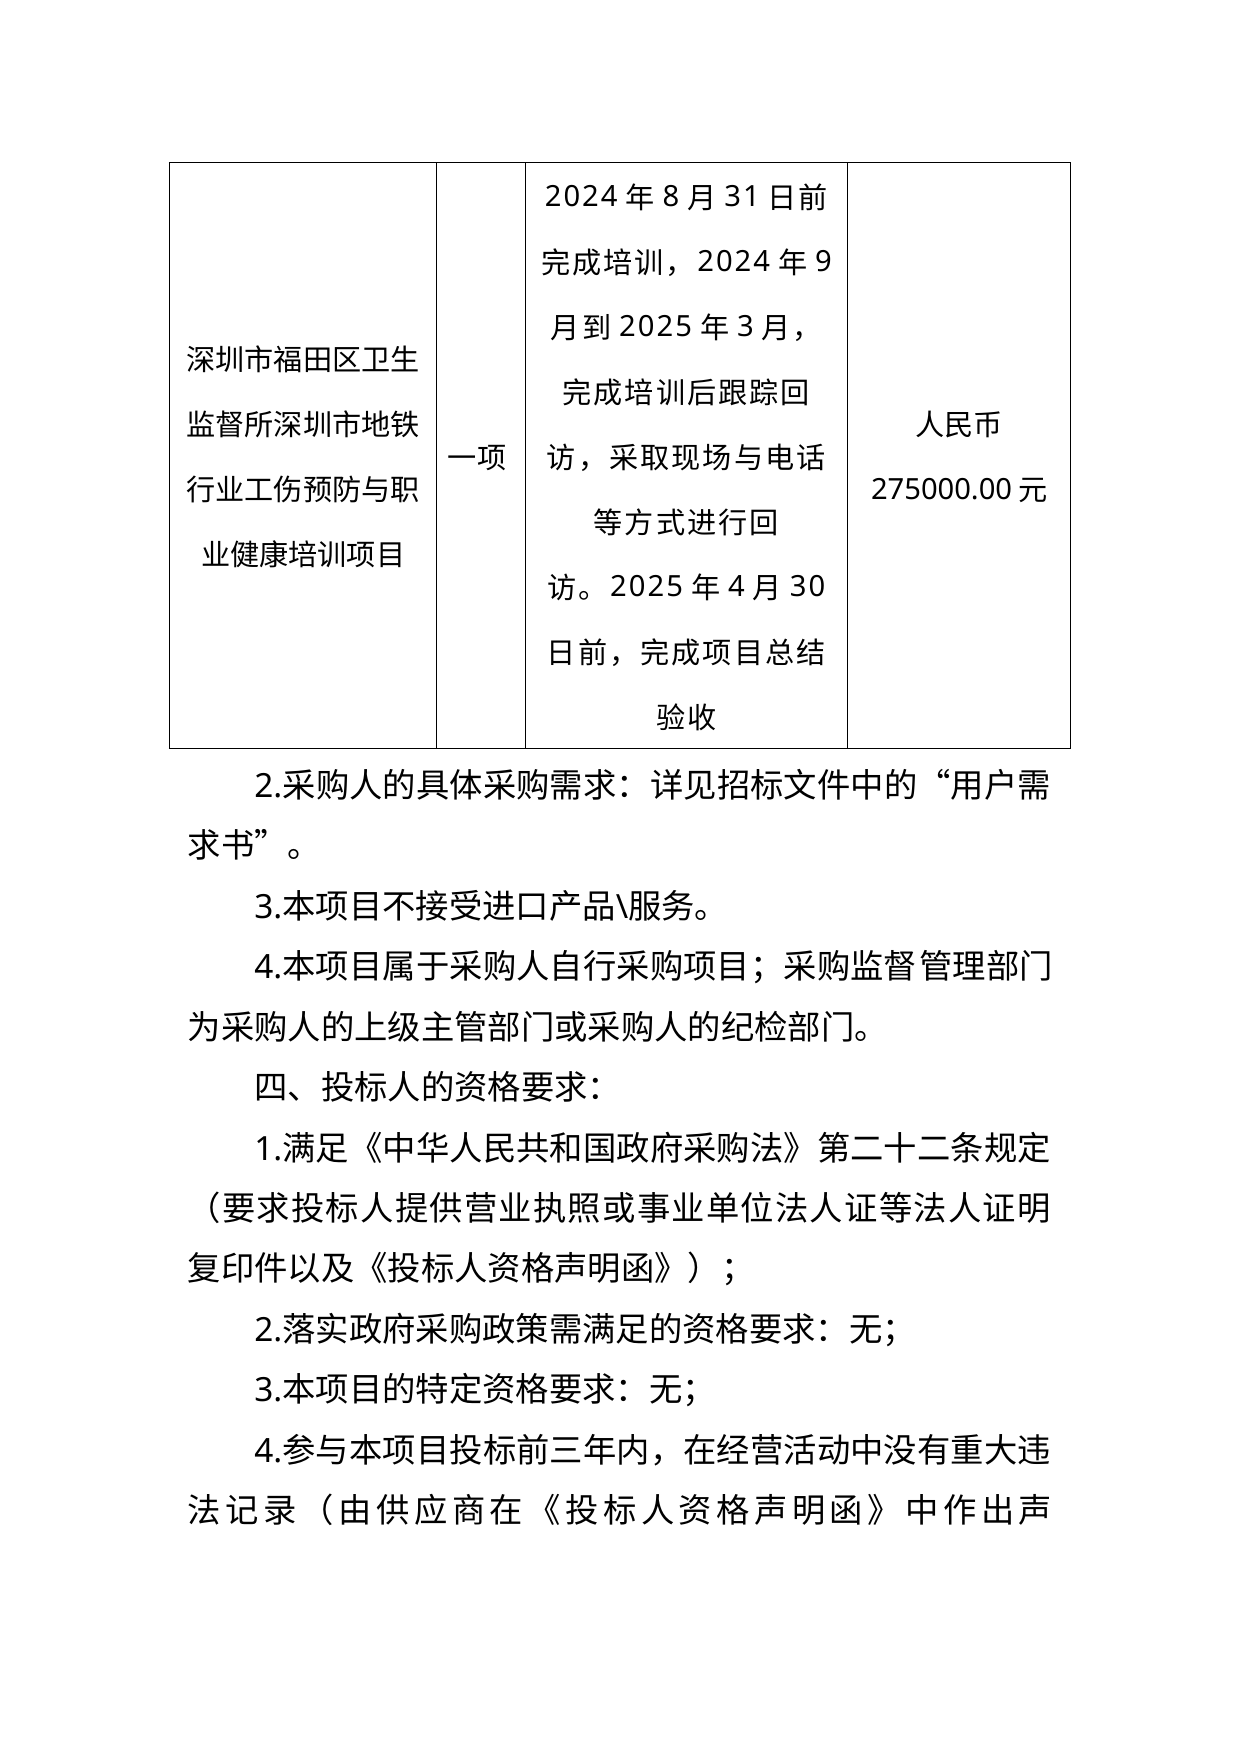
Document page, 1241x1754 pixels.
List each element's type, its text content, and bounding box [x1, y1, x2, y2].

text 4.本项目属于采购人自行采购项目；采购监督管理部门为采购人的上级主管部门或采购人的纪检部门。 [187, 930, 1053, 1051]
table_cell 2024年8月31日前完成培训，2024年9月到2025年3月，完成培训后跟踪回访，采取现场与电话等方式进行回访。2025年4月30日前，完成项目总结验收 [526, 163, 847, 748]
text 3.本项目不接受进口产品\服务。 [187, 870, 1053, 930]
table_cell 深圳市福田区卫生监督所深圳市地铁行业工伤预防与职业健康培训项目 [170, 163, 436, 748]
table_cell 人民币275000.00元 [848, 163, 1070, 748]
text 3.本项目的特定资格要求：无； [187, 1353, 1053, 1414]
text 2.采购人的具体采购需求：详见招标文件中的“用户需求书”。 [187, 749, 1053, 870]
text 2.落实政府采购政策需满足的资格要求：无； [187, 1293, 1053, 1353]
table_cell 一项 [437, 163, 525, 748]
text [187, 1414, 1053, 1534]
text 1.满足《中华人民共和国政府采购法》第二十二条规定（要求投标人提供营业执照或事业单位法人证等法人证明复印件以及《投标人资格声明函》）； [187, 1112, 1053, 1293]
text 四、投标人的资格要求： [187, 1051, 1053, 1112]
